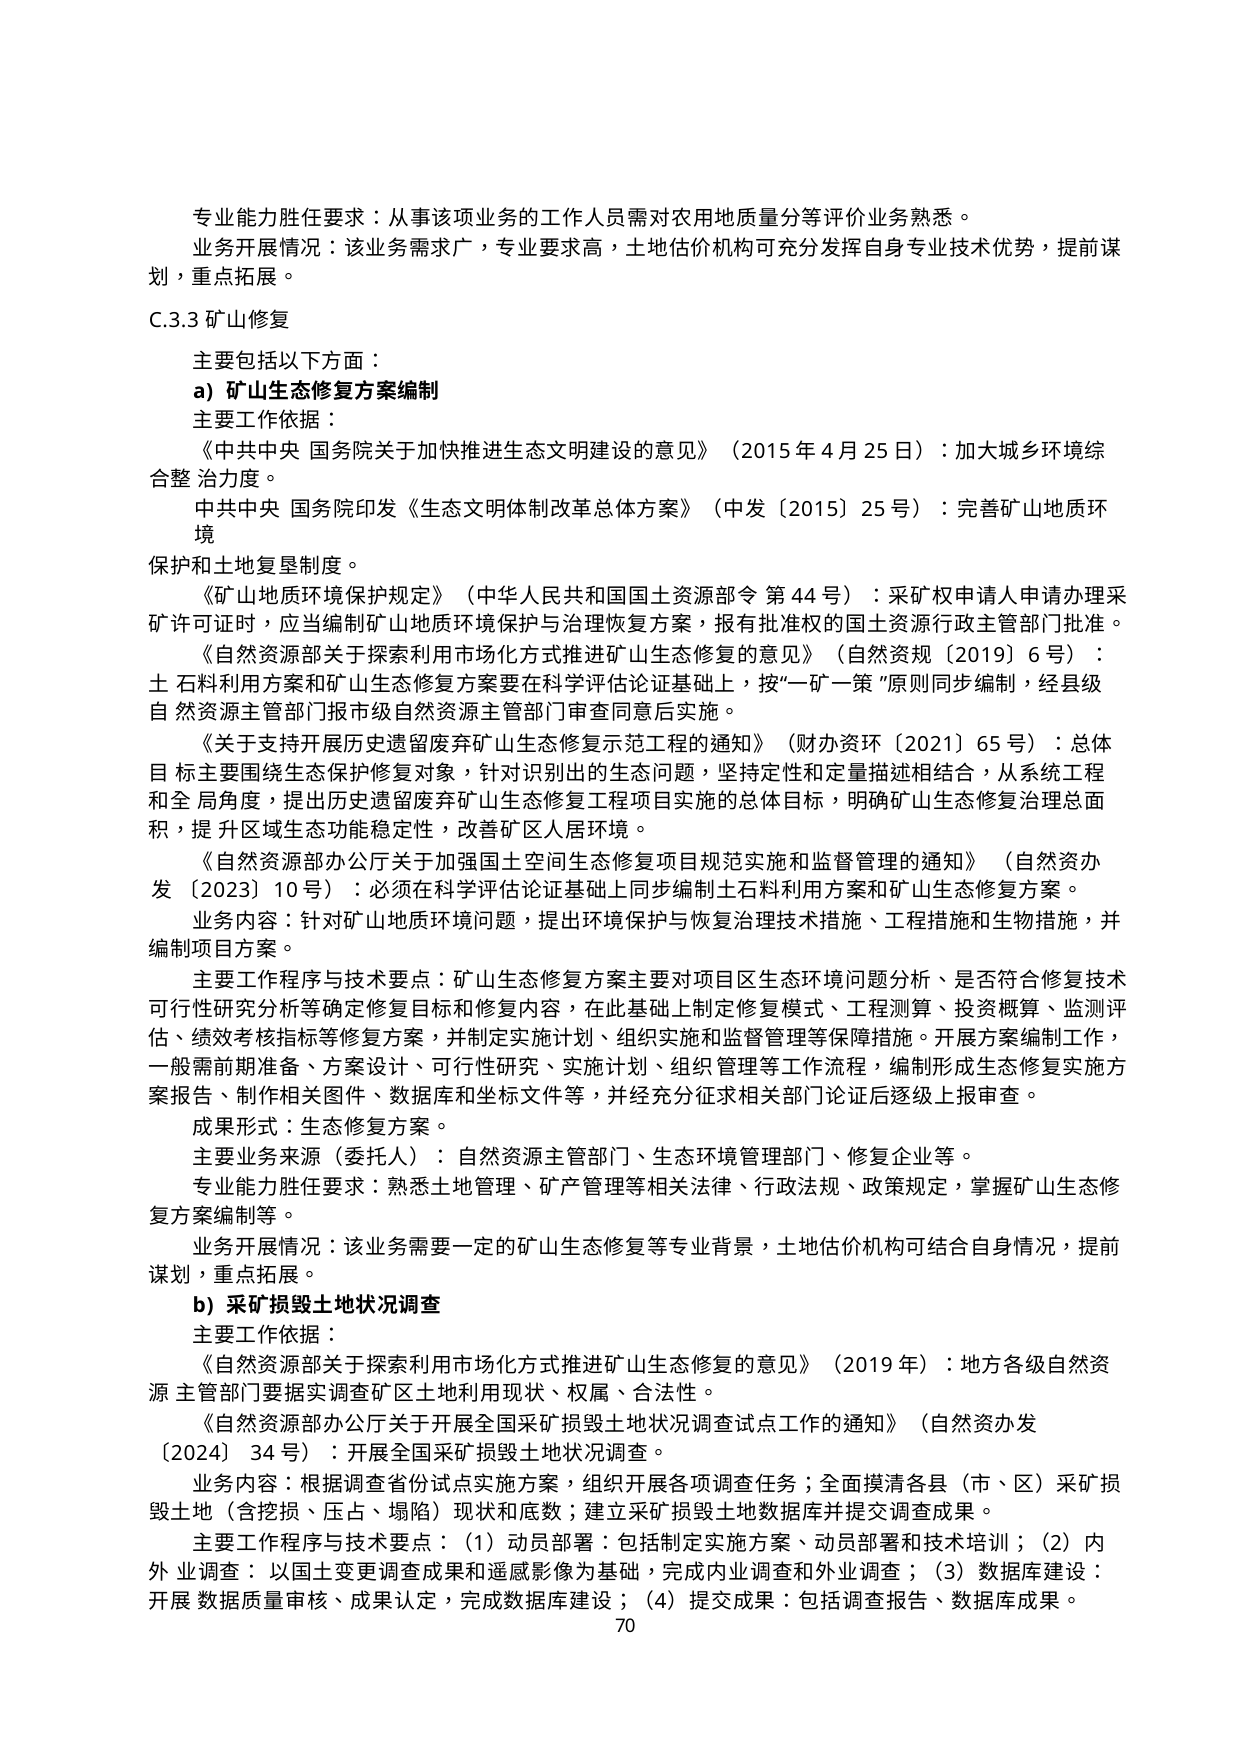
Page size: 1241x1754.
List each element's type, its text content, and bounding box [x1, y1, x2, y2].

text 主要业务来源（委托人）： 自然资源主管部门、生态环境管理部门、修复企业等。 [192, 1143, 1128, 1170]
text 专业能力胜任要求：熟悉土地管理、矿产管理等相关法律、行政法规、政策规定，掌握矿山生态修 复方案编制等。 [149, 1172, 1122, 1229]
text 业务内容：根据调查省份试点实施方案，组织开展各项调查任务；全面摸清各县（市、区）采矿损 毁土地（含挖损、压占、塌陷）现状和底数；建立采矿损毁土地数据库并提交调查成果。 [149, 1469, 1122, 1526]
text b) 采矿损毁土地状况调查 [192, 1291, 1128, 1318]
text 业务开展情况：该业务需求广，专业要求高，土地估价机构可充分发挥自身专业技术优势，提前谋 划，重点拓展。 [148, 233, 1122, 290]
text 《关于支持开展历史遗留废弃矿山生态修复示范工程的通知》（财办资环〔2021〕65号）：总体目 标主要围绕生态保护修复对象，针对识别出的生态问题，坚持定性和定量描述相结合，从系统工程和全 局角度，提出历史遗留废弃矿山生态修复工程项目实施的总体目标，明确矿山生态修复治理总面积，提 升区域生态功能稳定性，改善矿区人居环境。 [148, 729, 1122, 844]
text 业务开展情况：该业务需要一定的矿山生态修复等专业背景，土地估价机构可结合自身情况，提前 谋划，重点拓展。 [149, 1232, 1122, 1289]
text C.3.3 矿山修复 [148, 305, 1128, 332]
text 主要工作程序与技术要点：（1）动员部署：包括制定实施方案、动员部署和技术培训；（2）内外 业调查： 以国土变更调查成果和遥感影像为基础，完成内业调查和外业调查；（3）数据库建设：开展 数据质量审核、成果认定，完成数据库建设；（4）提交成果：包括调查报告、数据库成果。 [148, 1528, 1122, 1614]
text 《矿山地质环境保护规定》（中华人民共和国国土资源部令 第44号）：采矿权申请人申请办理采 矿许可证时，应当编制矿山地质环境保护与治理恢复方案，报有批准权的国土资源行政主管部门批准。 [148, 581, 1128, 638]
text 《自然资源部办公厅关于开展全国采矿损毁土地状况调查试点工作的通知》（自然资办发〔2024〕 34号）：开展全国采矿损毁土地状况调查。 [149, 1409, 1128, 1466]
text 业务内容：针对矿山地质环境问题，提出环境保护与恢复治理技术措施、工程措施和生物措施，并 编制项目方案。 [149, 906, 1122, 962]
text 《自然资源部关于探索利用市场化方式推进矿山生态修复的意见》（自然资规〔2019〕6号）：土 石料利用方案和矿山生态修复方案要在科学评估论证基础上，按“一矿一策 ”原则同步编制，经县级自 然资源主管部门报市级自然资源主管部门审查同意后实施。 [148, 640, 1122, 726]
text 《中共中央 国务院关于加快推进生态文明建设的意见》（2015年4月25日）：加大城乡环境综合整 治力度。 [149, 436, 1122, 492]
text 主要工作程序与技术要点：矿山生态修复方案主要对项目区生态环境问题分析、是否符合修复技术 可行性研究分析等确定修复目标和修复内容，在此基础上制定修复模式、工程测算、投资概算、监测评 估、绩效考核指标等修复方案，并制定实施计划、组织实施和监督管理等保障措施。开展方案编制工作， 一般需前期准备、方案设计、可行性研究、实施计划、组织管理等工作流程，编制形成生态修复实施方 案报告、制作相关图件、数据库和坐标文件等，并经充分征求相关部门论证后逐级上报审查。 [148, 966, 1128, 1110]
text 《自然资源部关于探索利用市场化方式推进矿山生态修复的意见》（2019年）：地方各级自然资源 主管部门要据实调查矿区土地利用现状、权属、合法性。 [149, 1350, 1122, 1407]
text 专业能力胜任要求：从事该项业务的工作人员需对农用地质量分等评价业务熟悉。 [192, 204, 1128, 231]
text 成果形式：生态修复方案。 [192, 1113, 1128, 1140]
text a) 矿山生态修复方案编制 [193, 377, 1128, 404]
text 主要工作依据： [192, 1321, 1128, 1347]
text 主要工作依据： [192, 406, 1128, 433]
text 主要包括以下方面： [192, 347, 1128, 374]
text 保护和土地复垦制度。 [148, 551, 1128, 578]
text 《自然资源部办公厅关于加强国土空间生态修复项目规范实施和监督管理的通知》 （自然资办发 〔2023〕10号）：必须在科学评估论证基础上同步编制土石料利用方案和矿山生态修复方案。 [151, 847, 1122, 903]
text 中共中央 国务院印发《生态文明体制改革总体方案》（中发〔2015〕25号）：完善矿山地质环境 [194, 495, 1128, 549]
